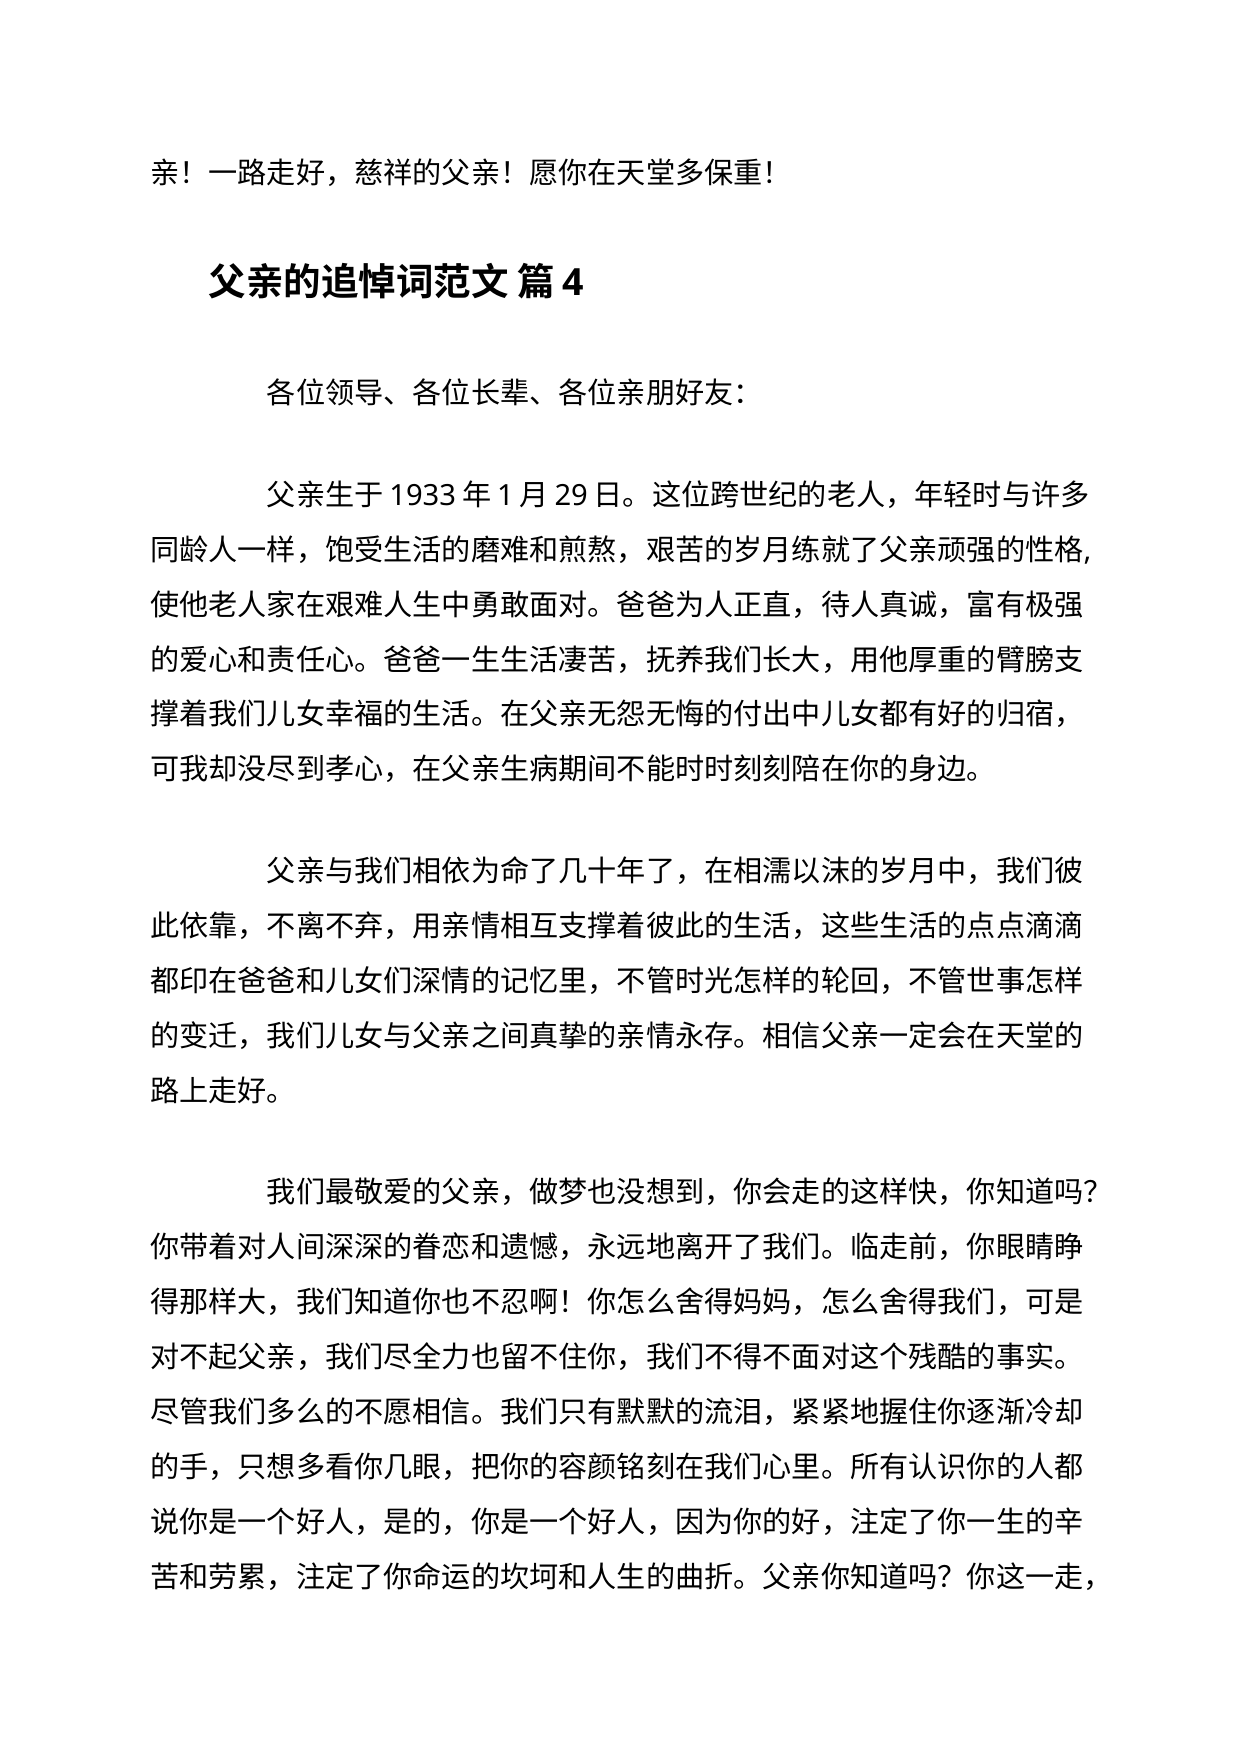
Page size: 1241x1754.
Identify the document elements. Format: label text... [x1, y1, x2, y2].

text 父亲生于1933年1月29日。这位跨世纪的老人，年轻时与许多同龄人一样，饱受生活的磨难和煎熬，艰苦的岁月练就了父亲顽强的性格,使他老人家在艰难人生中勇敢面对。爸爸为人正直，待人真诚，富有极强的爱心和责任心。爸爸一生生活凄苦，抚养我们长大，用他厚重的臂膀支撑着我们儿女幸福的生活。在父亲无怨无悔的付出中儿女都有好的归宿，可我却没尽到孝心，在父亲生病期间不能时时刻刻陪在你的身边。 [150, 471, 1090, 788]
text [150, 1169, 1090, 1596]
text 父亲与我们相依为命了几十年了，在相濡以沫的岁月中，我们彼此依靠，不离不弃，用亲情相互支撑着彼此的生活，这些生活的点点滴滴都印在爸爸和儿女们深情的记忆里，不管时光怎样的轮回，不管世事怎样的变迁，我们儿女与父亲之间真挚的亲情永存。相信父亲一定会在天堂的路上走好。 [150, 848, 1090, 1109]
text 各位领导、各位长辈、各位亲朋好友： [150, 369, 1090, 412]
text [150, 150, 1090, 192]
text 父亲的追悼词范文 篇4 [150, 252, 1090, 306]
